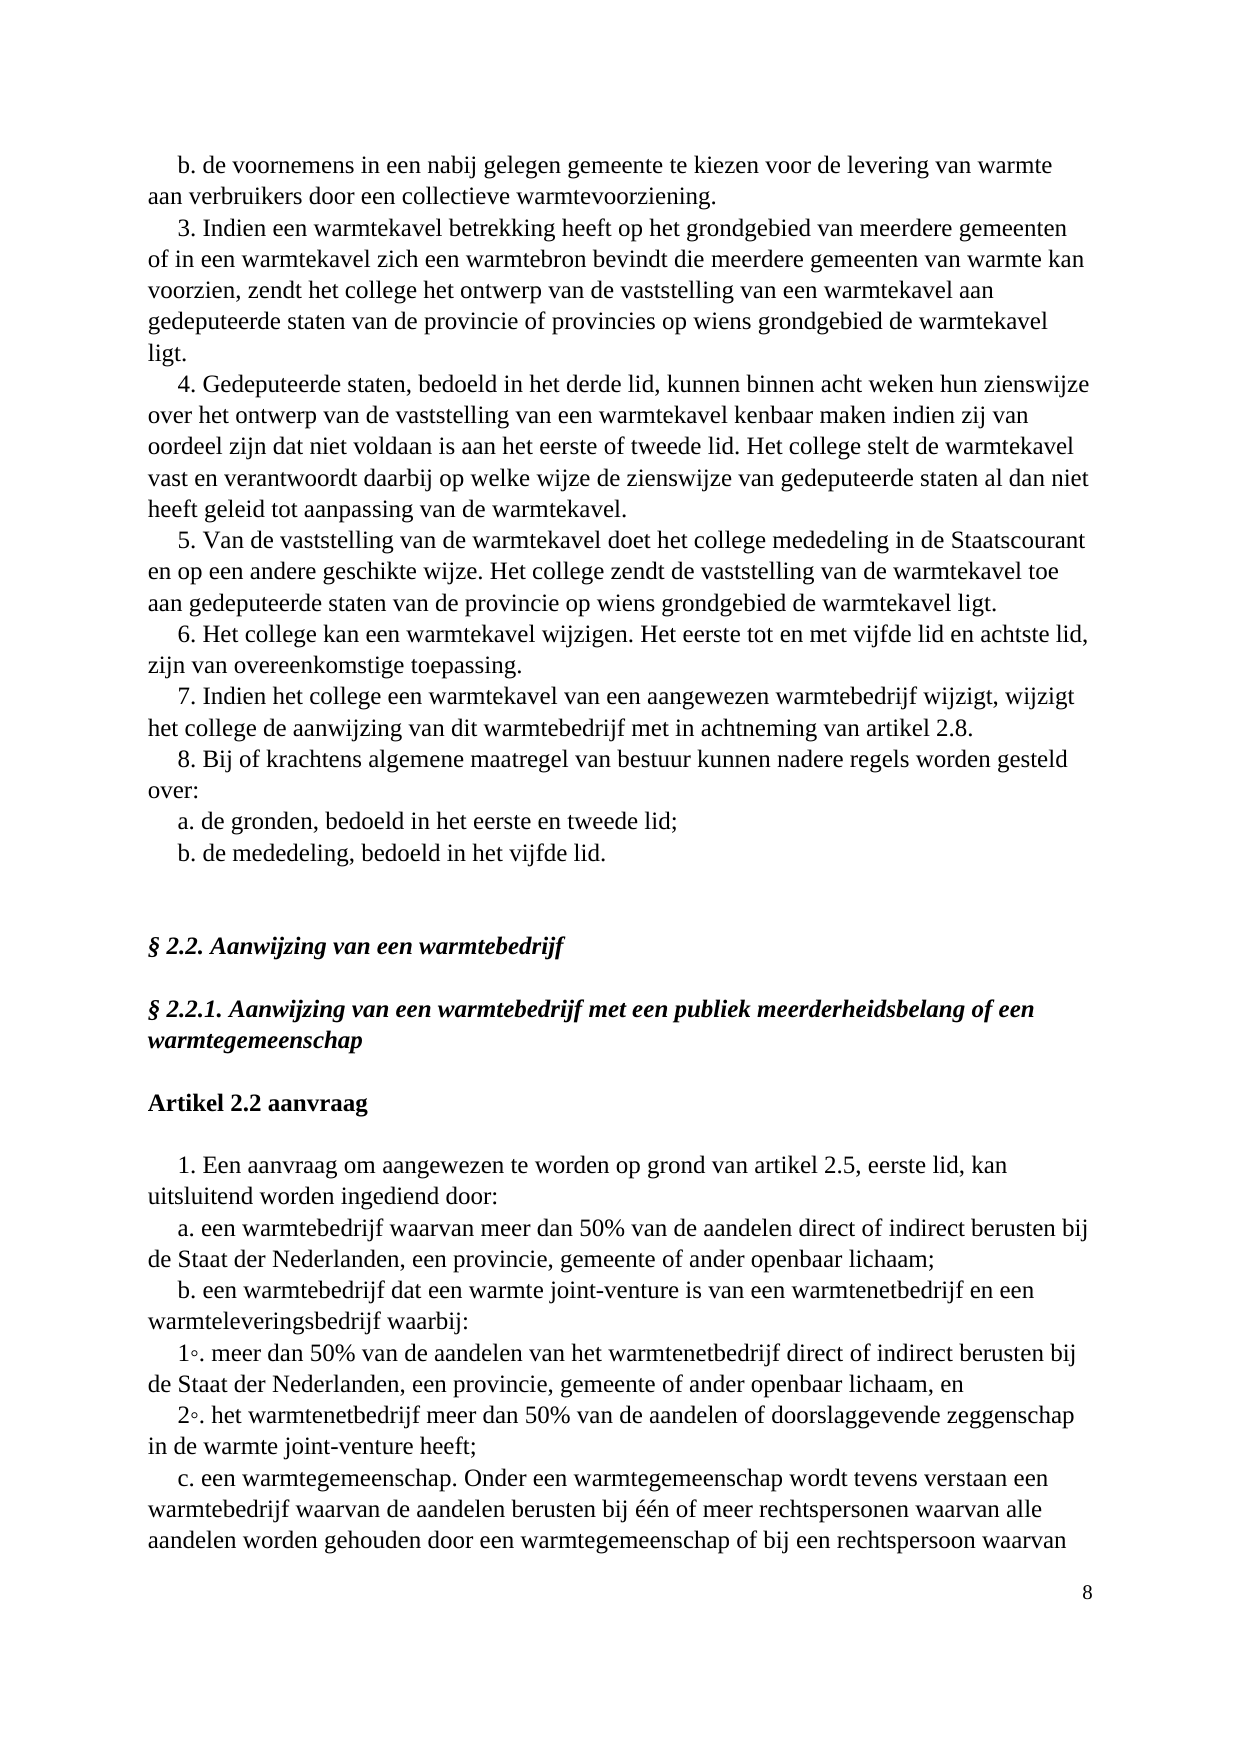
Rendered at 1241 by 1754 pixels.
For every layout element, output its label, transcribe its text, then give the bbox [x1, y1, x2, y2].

text 4. Gedeputeerde staten, bedoeld in het derde lid, kunnen binnen acht weken hun zienswijze over het ontwerp van de vaststelling van een warmtekavel kenbaar maken indien zij van oordeel zijn dat niet voldaan is aan het eerste of tweede lid. Het college stelt de warmtekavel vast en verantwoordt daarbij op welke wijze de zienswijze van gedeputeerde staten al dan niet heeft geleid tot aanpassing van de warmtekavel. [148, 366, 1092, 523]
text Artikel 2.2 aanvraag [148, 1085, 1092, 1116]
text 5. Van de vaststelling van de warmtekavel doet het college mededeling in de Staatscourant en op een andere geschikte wijze. Het college zendt de vaststelling van de warmtekavel toe aan gedeputeerde staten van de provincie op wiens grondgebied de warmtekavel ligt. [148, 523, 1092, 616]
text 3. Indien een warmtekavel betrekking heeft op het grondgebied van meerdere gemeenten of in een warmtekavel zich een warmtebron bevindt die meerdere gemeenten van warmte kan voorzien, zendt het college het ontwerp van de vaststelling van een warmtekavel aan gedeputeerde staten van de provincie of provincies op wiens grondgebied de warmtekavel ligt. [148, 210, 1092, 366]
text b. een warmtebedrijf dat een warmte joint-venture is van een warmtenetbedrijf en een warmteleveringsbedrijf waarbij: [148, 1273, 1092, 1335]
text 1. Een aanvraag om aangewezen te worden op grond van artikel 2.5, eerste lid, kan uitsluitend worden ingediend door: [148, 1148, 1092, 1210]
text b. de mededeling, bedoeld in het vijfde lid. [148, 835, 1092, 866]
text 7. Indien het college een warmtekavel van een aangewezen warmtebedrijf wijzigt, wijzigt het college de aanwijzing van dit warmtebedrijf met in achtneming van artikel 2.8. [148, 679, 1092, 741]
text § 2.2. Aanwijzing van een warmtebedrijf [148, 929, 1092, 960]
text b. de voornemens in een nabij gelegen gemeente te kiezen voor de levering van warmte aan verbruikers door een collectieve warmtevoorziening. [148, 148, 1092, 210]
text § 2.2.1. Aanwijzing van een warmtebedrijf met een publiek meerderheidsbelang of een warmtegemeenschap [148, 991, 1092, 1054]
text a. de gronden, bedoeld in het eerste en tweede lid; [148, 804, 1092, 835]
text 2◦. het warmtenetbedrijf meer dan 50% van de aandelen of doorslaggevende zeggenschap in de warmte joint-venture heeft; [148, 1398, 1092, 1460]
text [148, 1460, 1092, 1554]
text 6. Het college kan een warmtekavel wijzigen. Het eerste tot en met vijfde lid en achtste lid, zijn van overeenkomstige toepassing. [148, 616, 1092, 679]
text 8. Bij of krachtens algemene maatregel van bestuur kunnen nadere regels worden gesteld over: [148, 741, 1092, 804]
